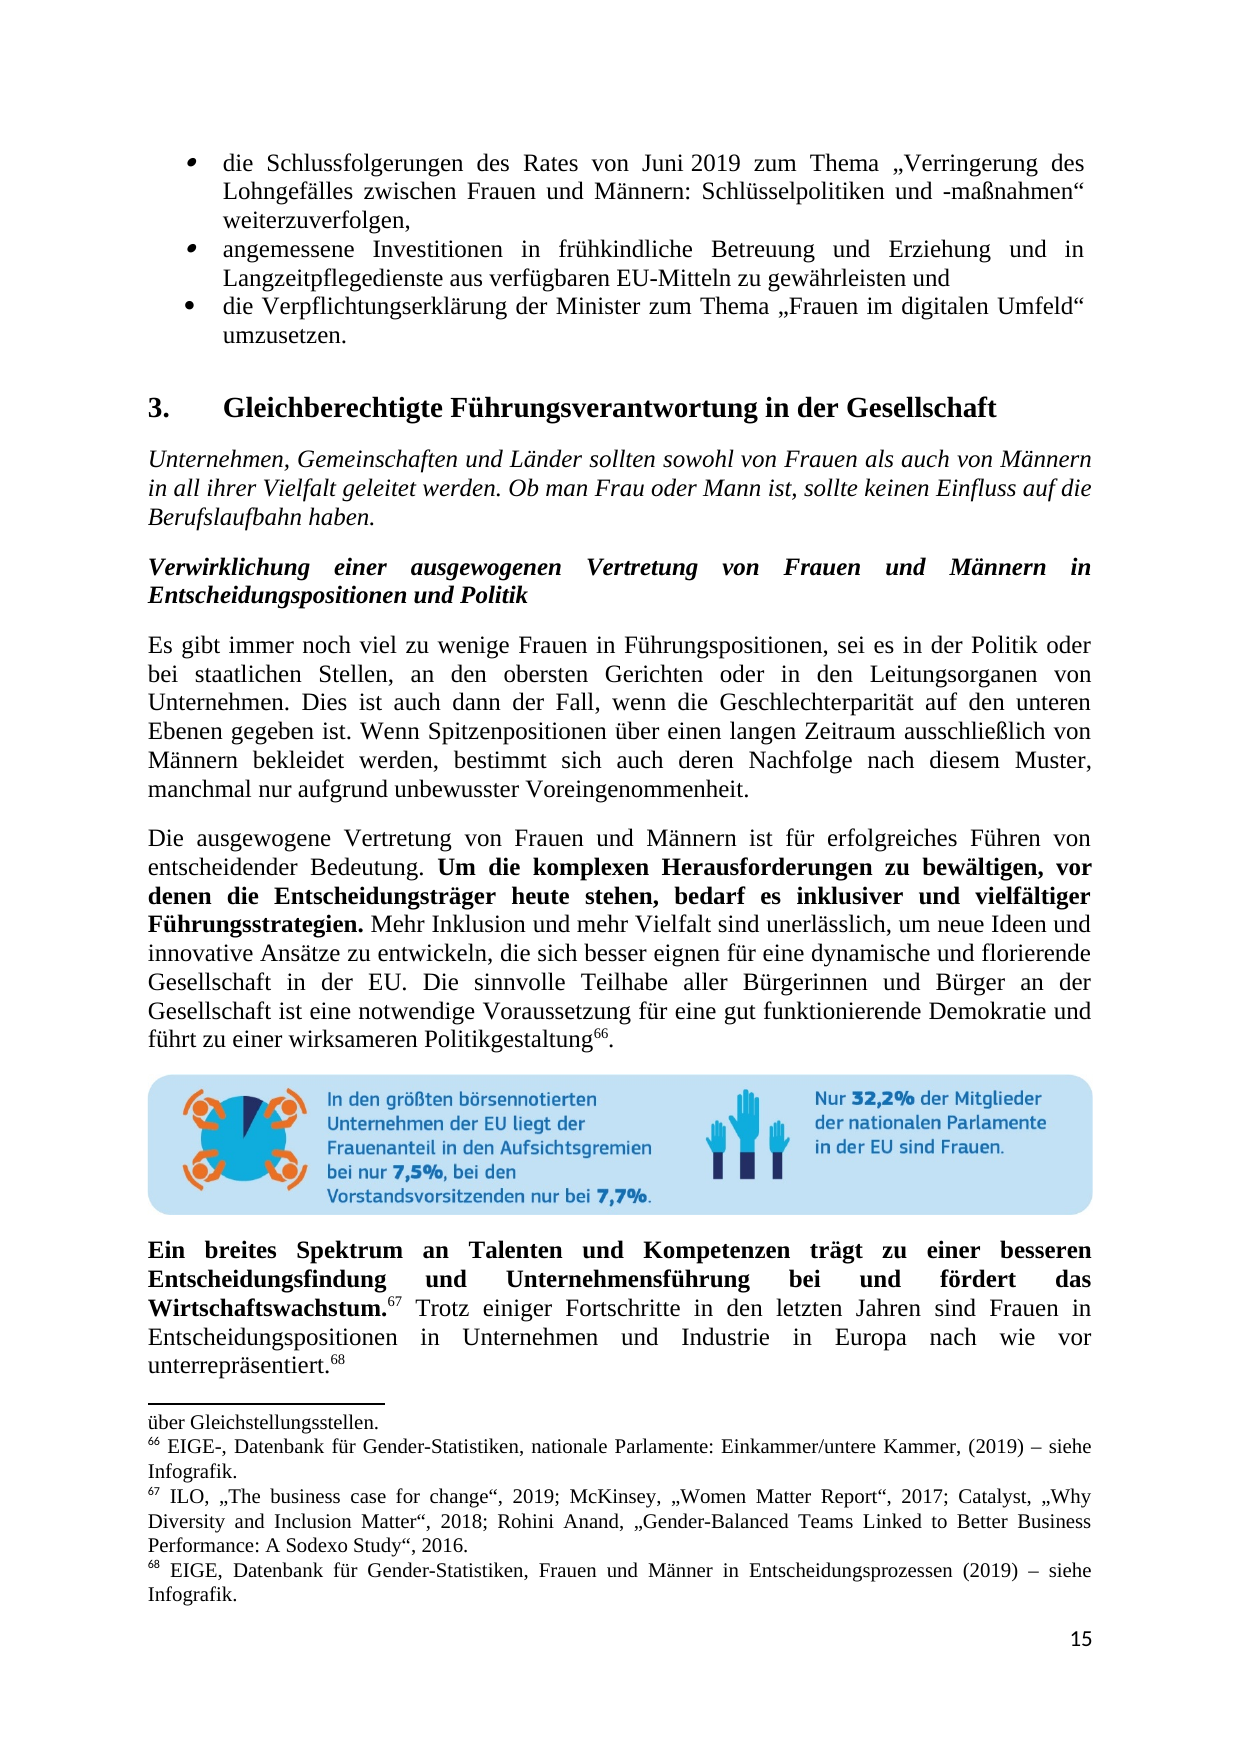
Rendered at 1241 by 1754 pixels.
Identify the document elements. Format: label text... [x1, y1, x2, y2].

text 3. Gleichberechtigte Führungsverantwortung in der Gesellschaft [148, 390, 1092, 424]
text Die ausgewogene Vertretung von Frauen und Männern ist für erfolgreiches Führen von entscheidender Bedeutung. Um die komplexen Herausforderungen zu bewältigen, vor denen die Entscheidungsträger heute stehen, bedarf es inklusiver und vielfältiger Führungsstrategien. Mehr Inklusion und mehr Vielfalt sind unerlässlich, um neue Ideen und innovative Ansätze zu entwickeln, die sich besser eignen für eine dynamische und florierende Gesellschaft in der EU. Die sinnvolle Teilhabe aller Bürgerinnen und Bürger an der Gesellschaft ist eine notwendige Voraussetzung für eine gut funktionierende Demokratie und führt zu einer wirksameren Politikgestaltung. [148, 823, 1092, 1053]
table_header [136, 148, 1096, 390]
text Es gibt immer noch viel zu wenige Frauen in Führungspositionen, sei es in der Politik oder bei staatlichen Stellen, an den obersten Gerichten oder in den Leitungsorganen von Unternehmen. Dies ist auch dann der Fall, wenn die Geschlechterparität auf den unteren Ebenen gegeben ist. Wenn Spitzenpositionen über einen langen Zeitraum ausschließlich von Männern bekleidet werden, bestimmt sich auch deren Nachfolge nach diesem Muster, manchmal nur aufgrund unbewusster Voreingenommenheit. [148, 630, 1092, 802]
text Verwirklichung einer ausgewogenen Vertretung von Frauen und Männern in Entscheidungspositionen und Politik [148, 552, 1092, 609]
picture [147, 1074, 1093, 1215]
text Ein breites Spektrum an Talenten und Kompetenzen trägt zu einer besseren Entscheidungsfindung und Unternehmensführung bei und fördert das Wirtschaftswachstum. Trotz einiger Fortschritte in den letzten Jahren sind Frauen in Entscheidungspositionen in Unternehmen und Industrie in Europa nach wie vor unterrepräsentiert. [148, 1236, 1092, 1379]
text Unternehmen, Gemeinschaften und Länder sollten sowohl von Frauen als auch von Männern in all ihrer Vielfalt geleitet werden. Ob man Frau oder Mann ist, sollte keinen Einfluss auf die Berufslaufbahn haben. [148, 444, 1092, 531]
